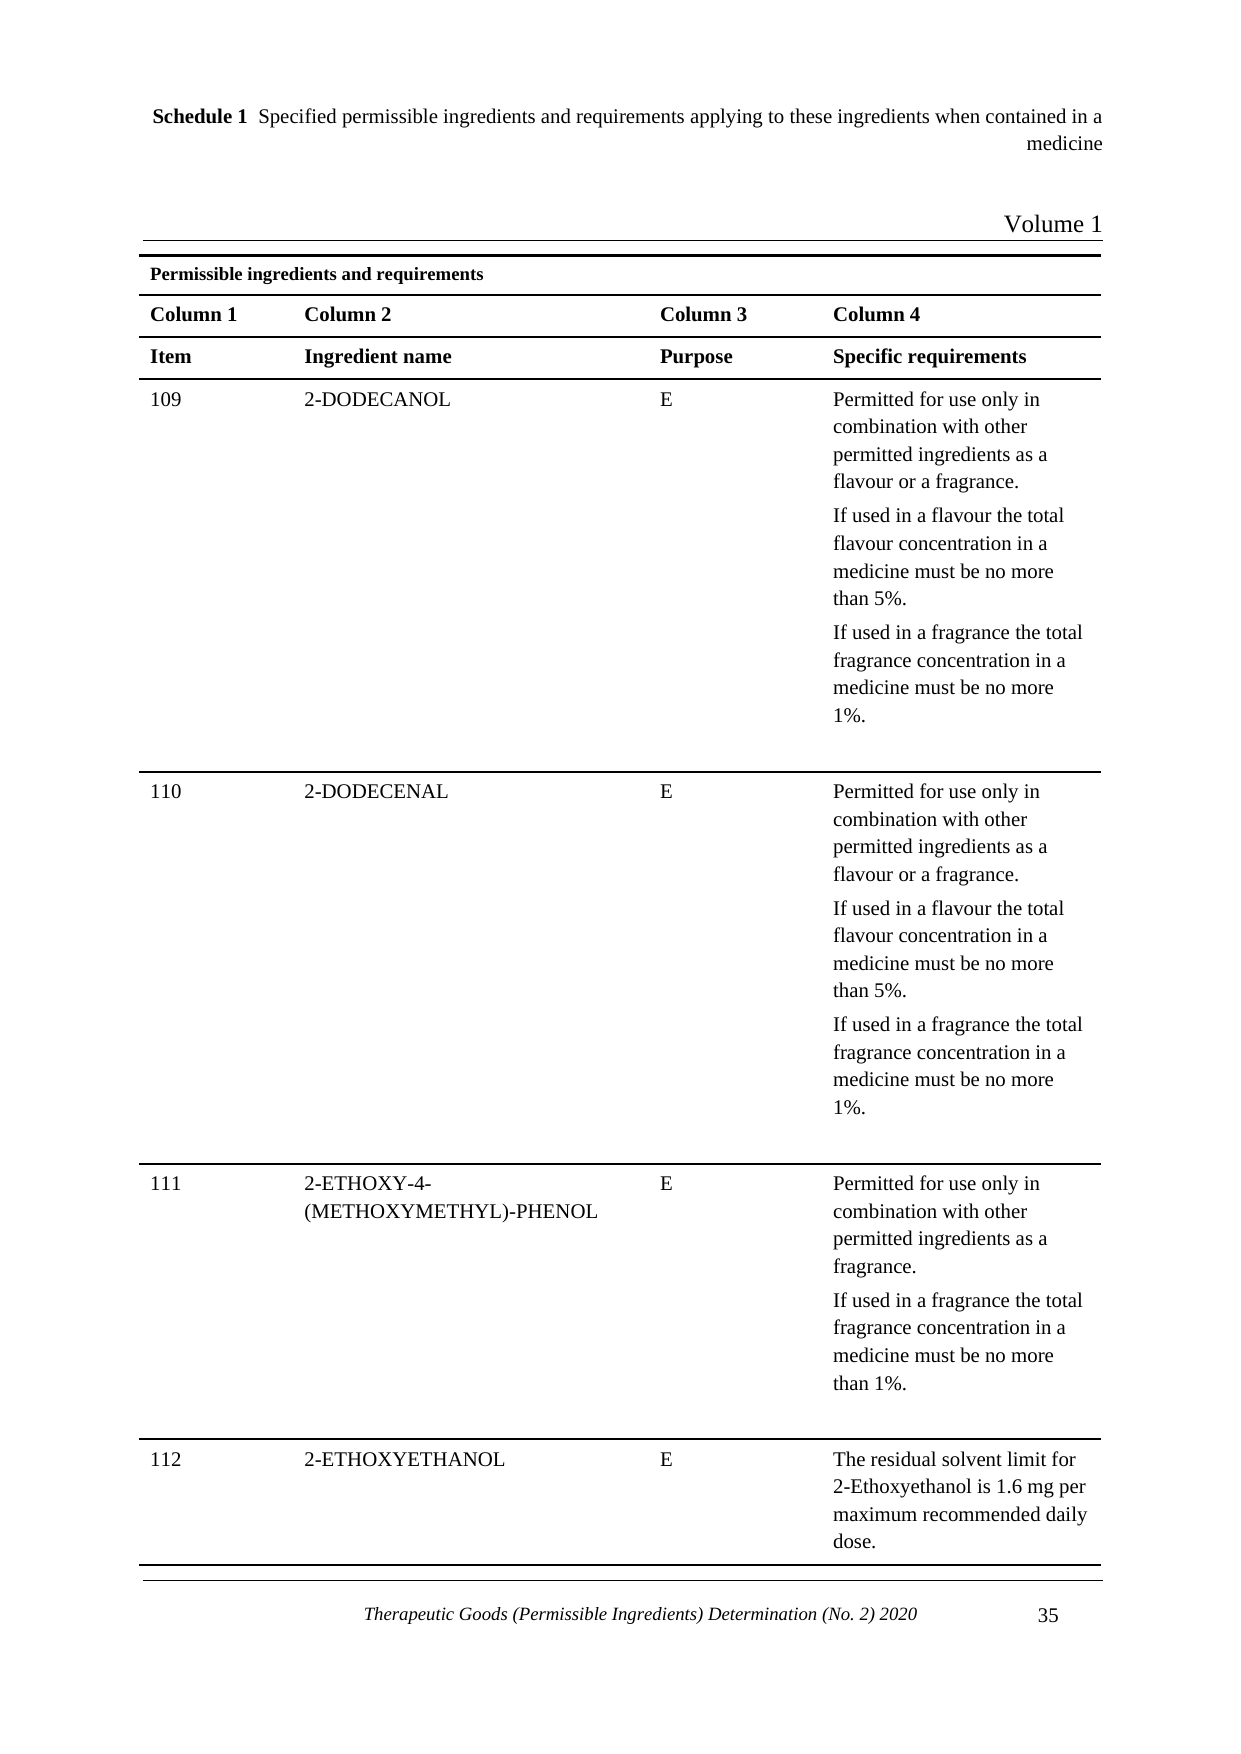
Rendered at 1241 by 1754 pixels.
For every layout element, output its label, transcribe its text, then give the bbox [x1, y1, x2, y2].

table_cell Permitted for use only in combination with other permitted ingredients as a flavour or a fragrance. If used in a flavour the total flavour concentration in a medicine must be no more than 5%. If used in a fragrance the total fragrance concentration in a medicine must be no more 1%. [822, 380, 1101, 771]
table_cell 2-ETHOXYETHANOL [293, 1440, 648, 1563]
table_cell 2-ETHOXY-4-(METHOXYMETHYL)-PHENOL [293, 1165, 648, 1438]
table_cell Permitted for use only in combination with other permitted ingredients as a flavour or a fragrance. If used in a flavour the total flavour concentration in a medicine must be no more than 5%. If used in a fragrance the total fragrance concentration in a medicine must be no more 1%. [822, 773, 1101, 1163]
table_cell Purpose [649, 338, 822, 378]
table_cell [822, 1440, 1101, 1563]
table_cell 110 [139, 773, 293, 1163]
table_cell 109 [139, 380, 293, 771]
table_cell E [649, 773, 822, 1163]
table_cell E [649, 380, 822, 771]
table_cell E [649, 1165, 822, 1438]
table_cell 2-DODECENAL [293, 773, 648, 1163]
table_cell 111 [139, 1165, 293, 1438]
table_cell Column 2 [293, 296, 648, 336]
table_cell Ingredient name [293, 338, 648, 378]
table_header Permissible ingredients and requirements [139, 257, 1101, 294]
table_cell 2-DODECANOL [293, 380, 648, 771]
table_cell Permitted for use only in combination with other permitted ingredients as a fragrance. If used in a fragrance the total fragrance concentration in a medicine must be no more than 1%. [822, 1165, 1101, 1438]
table_cell Item [139, 338, 293, 378]
table_cell Column 1 [139, 296, 293, 336]
table_cell Column 4 [822, 296, 1101, 336]
table_cell E [649, 1440, 822, 1563]
table_cell 112 [139, 1440, 293, 1563]
table_cell Column 3 [649, 296, 822, 336]
table_cell Specific requirements [822, 338, 1101, 378]
